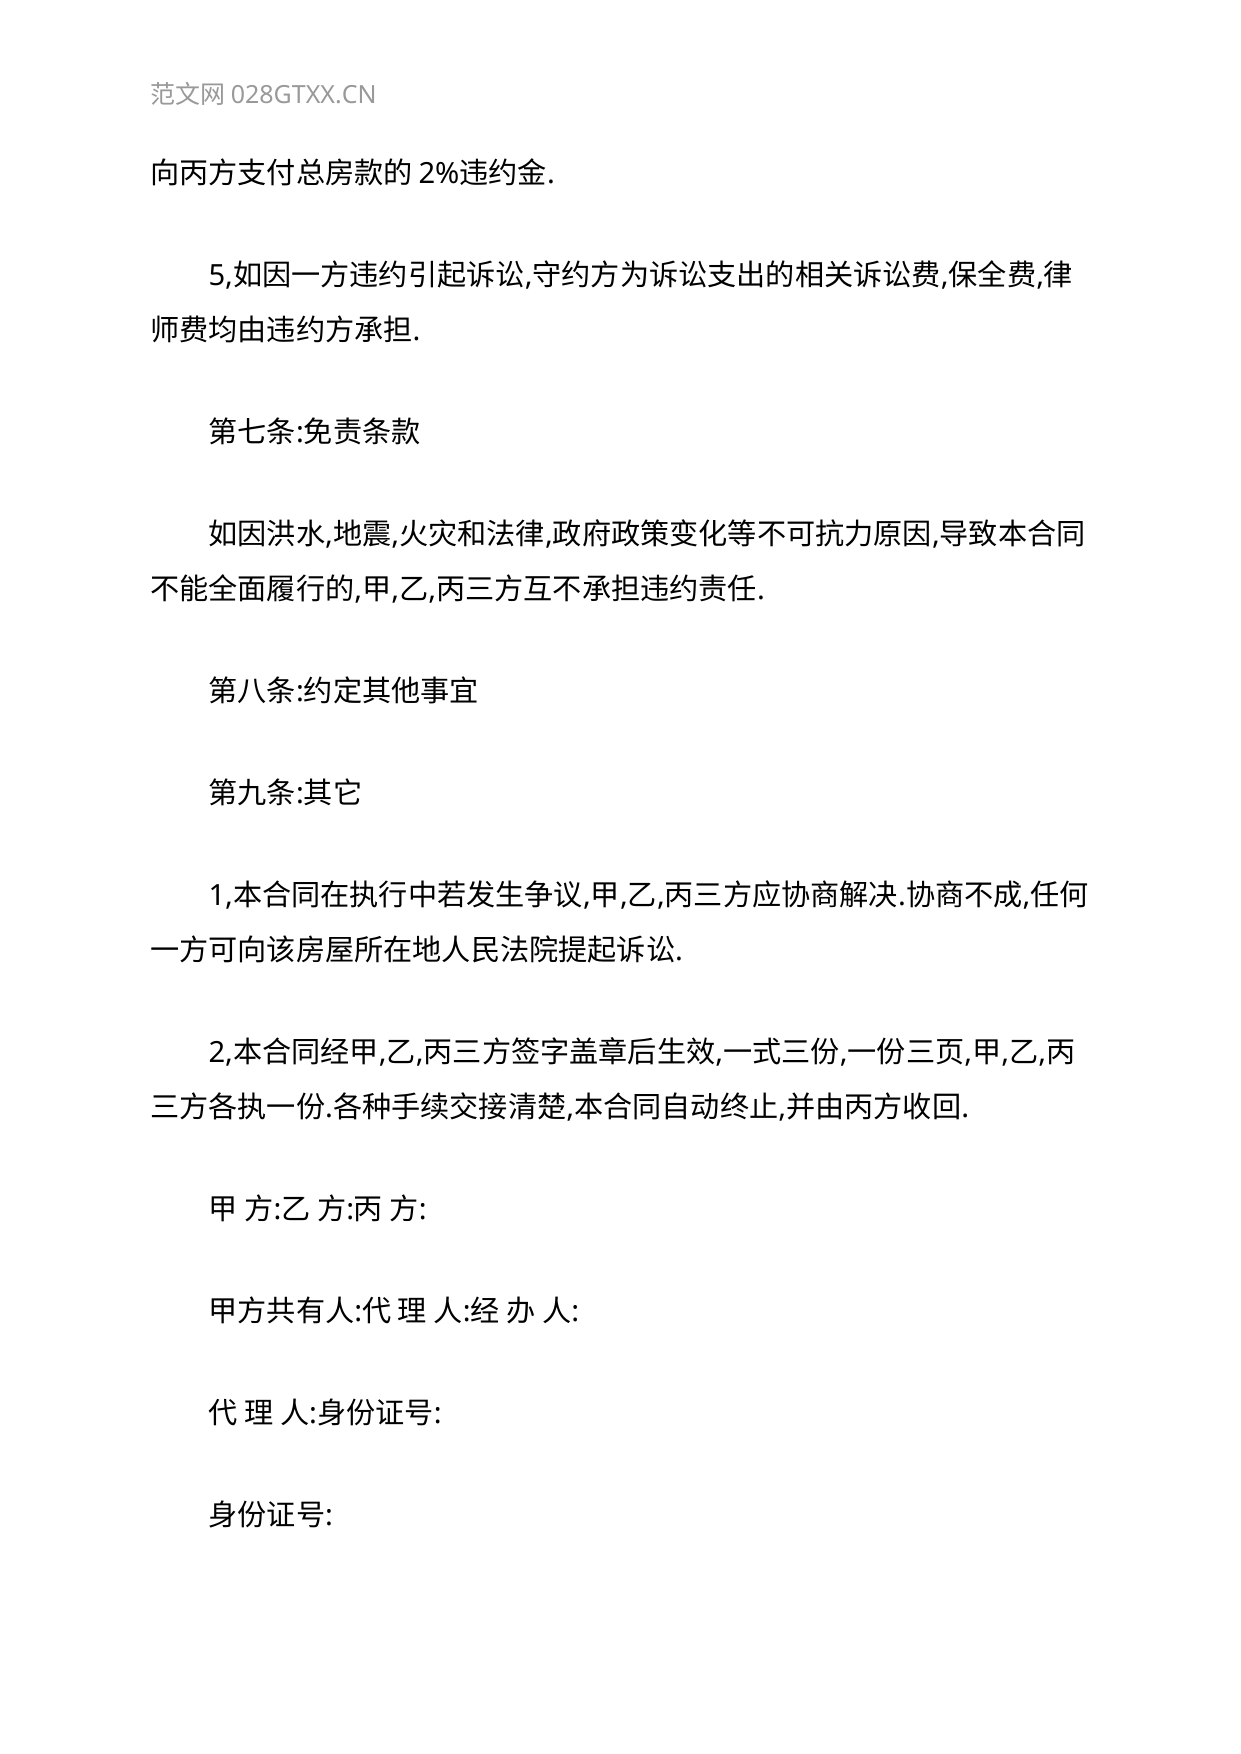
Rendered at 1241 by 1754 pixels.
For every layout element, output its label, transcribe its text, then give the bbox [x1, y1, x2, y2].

text 甲方共有人:代 理 人:经 办 人: [150, 1288, 1090, 1330]
text 1,本合同在执行中若发生争议,甲,乙,丙三方应协商解决.协商不成,任何一方可向该房屋所在地人民法院提起诉讼. [150, 872, 1090, 969]
text 甲 方:乙 方:丙 方: [150, 1186, 1090, 1228]
text 第八条:约定其他事宜 [150, 668, 1090, 710]
text 2,本合同经甲,乙,丙三方签字盖章后生效,一式三份,一份三页,甲,乙,丙三方各执一份.各种手续交接清楚,本合同自动终止,并由丙方收回. [150, 1029, 1090, 1126]
text 身份证号: [150, 1492, 1090, 1534]
text 代 理 人:身份证号: [150, 1390, 1090, 1432]
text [150, 150, 1090, 192]
text 第九条:其它 [150, 770, 1090, 812]
text 5,如因一方违约引起诉讼,守约方为诉讼支出的相关诉讼费,保全费,律师费均由违约方承担. [150, 252, 1090, 349]
text 如因洪水,地震,火灾和法律,政府政策变化等不可抗力原因,导致本合同不能全面履行的,甲,乙,丙三方互不承担违约责任. [150, 511, 1090, 608]
text 第七条:免责条款 [150, 409, 1090, 451]
